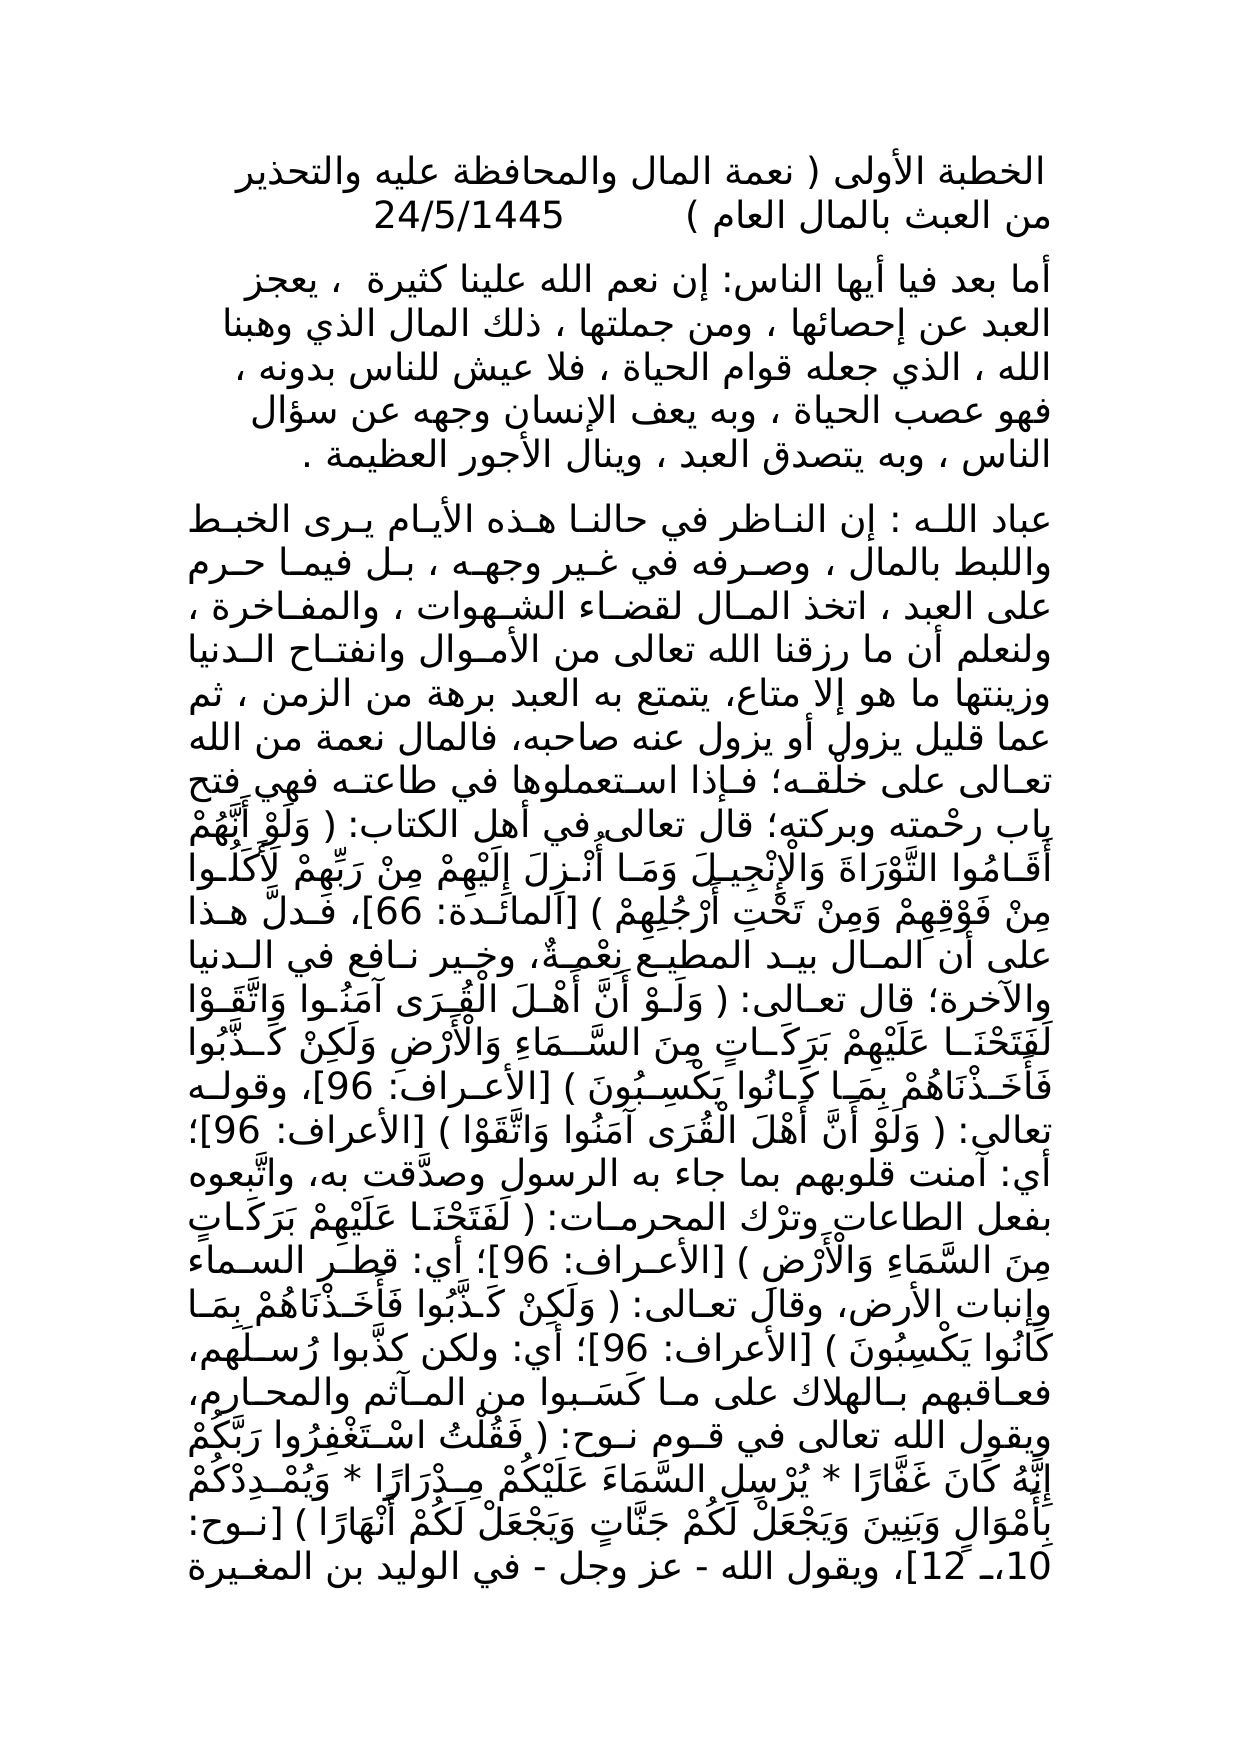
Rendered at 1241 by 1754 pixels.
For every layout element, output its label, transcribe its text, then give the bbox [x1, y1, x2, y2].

text الخطبة الأولى ( نعمة المال والمحافظة عليه والتحذير من العبث بالمال العام ) 24/5/1445 [187, 150, 1053, 237]
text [187, 497, 1053, 1588]
text أما بعد فيا أيها الناس: إن نعم الله علينا كثيرة ، يعجز العبد عن إحصائها ، ومن جملتها ، ذلك المال الذي وهبنا الله ، الذي جعله قوام الحياة ، فلا عيش للناس بدونه ، فهو عصب الحياة ، وبه يعف الإنسان وجهه عن سؤال الناس ، وبه يتصدق العبد ، وينال الأجور العظيمة . [187, 258, 1053, 476]
